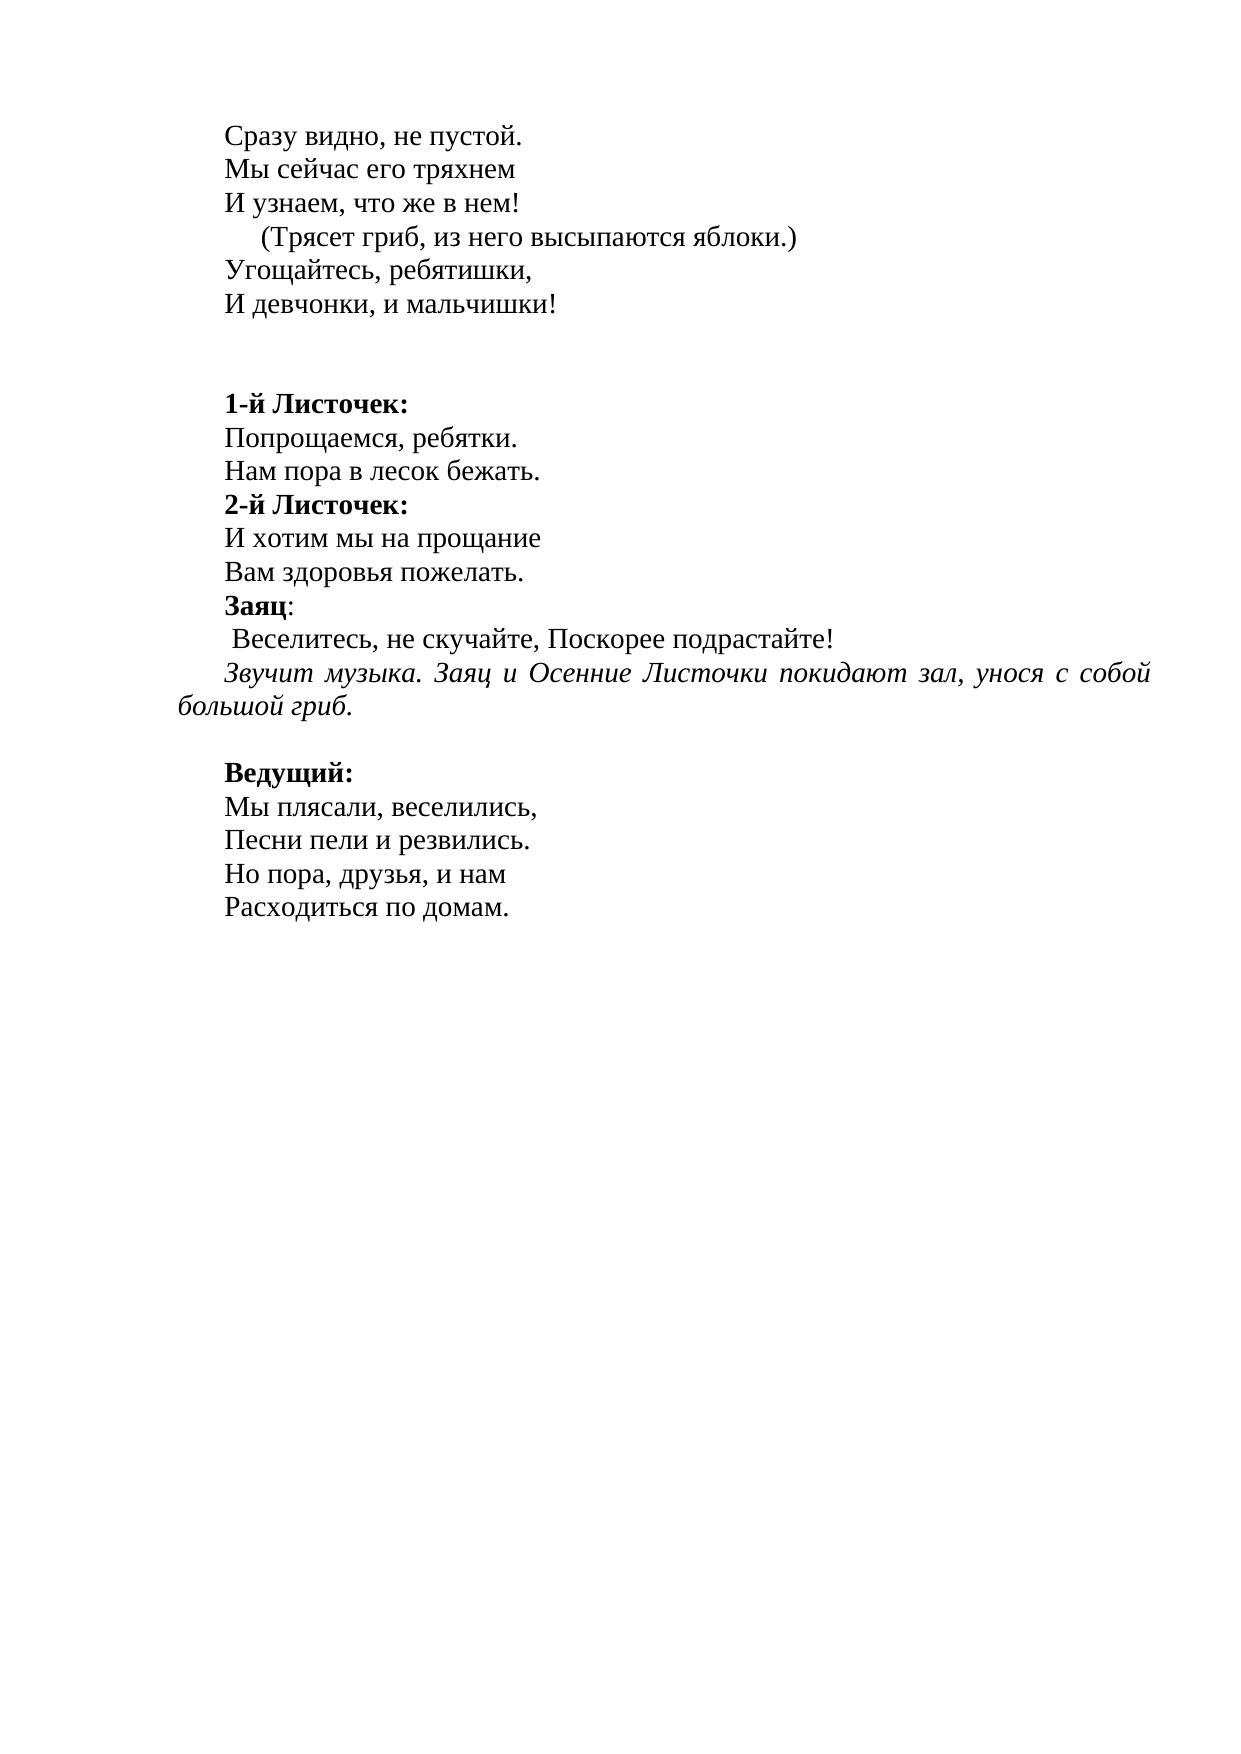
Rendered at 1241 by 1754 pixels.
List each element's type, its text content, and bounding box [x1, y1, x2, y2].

text (Трясет гриб, из него высыпаются яблоки.) [177, 219, 1152, 252]
text Но пора, друзья, и нам [177, 856, 1152, 889]
text Угощайтесь, ребятишки, [177, 252, 1152, 286]
text 1-й Листочек: [177, 386, 1152, 420]
text Расходиться по домам. [177, 889, 1152, 923]
text Заяц: [177, 588, 1152, 621]
text 2-й Листочек: [177, 487, 1152, 521]
text Вам здоровья пожелать. [177, 554, 1152, 588]
text Песни пели и резвились. [177, 822, 1152, 856]
text Звучит музыка. Заяц и Осенние Листочки покидают зал, унося с собой большой гриб. [177, 655, 1152, 722]
text Ведущий: [177, 755, 1152, 789]
text И узнаем, что же в нем! [177, 185, 1152, 219]
text Нам пора в лесок бежать. [177, 453, 1152, 487]
text Мы сейчас его тряхнем [177, 152, 1152, 185]
text И хотим мы на прощание [177, 521, 1152, 554]
text И девчонки, и мальчишки! [177, 286, 1152, 319]
text Попрощаемся, ребятки. [177, 420, 1152, 453]
text Сразу видно, не пустой. [177, 118, 1152, 152]
text Веселитесь, не скучайте, Поскорее подрастайте! [177, 621, 1152, 655]
text Мы плясали, веселились, [177, 789, 1152, 822]
